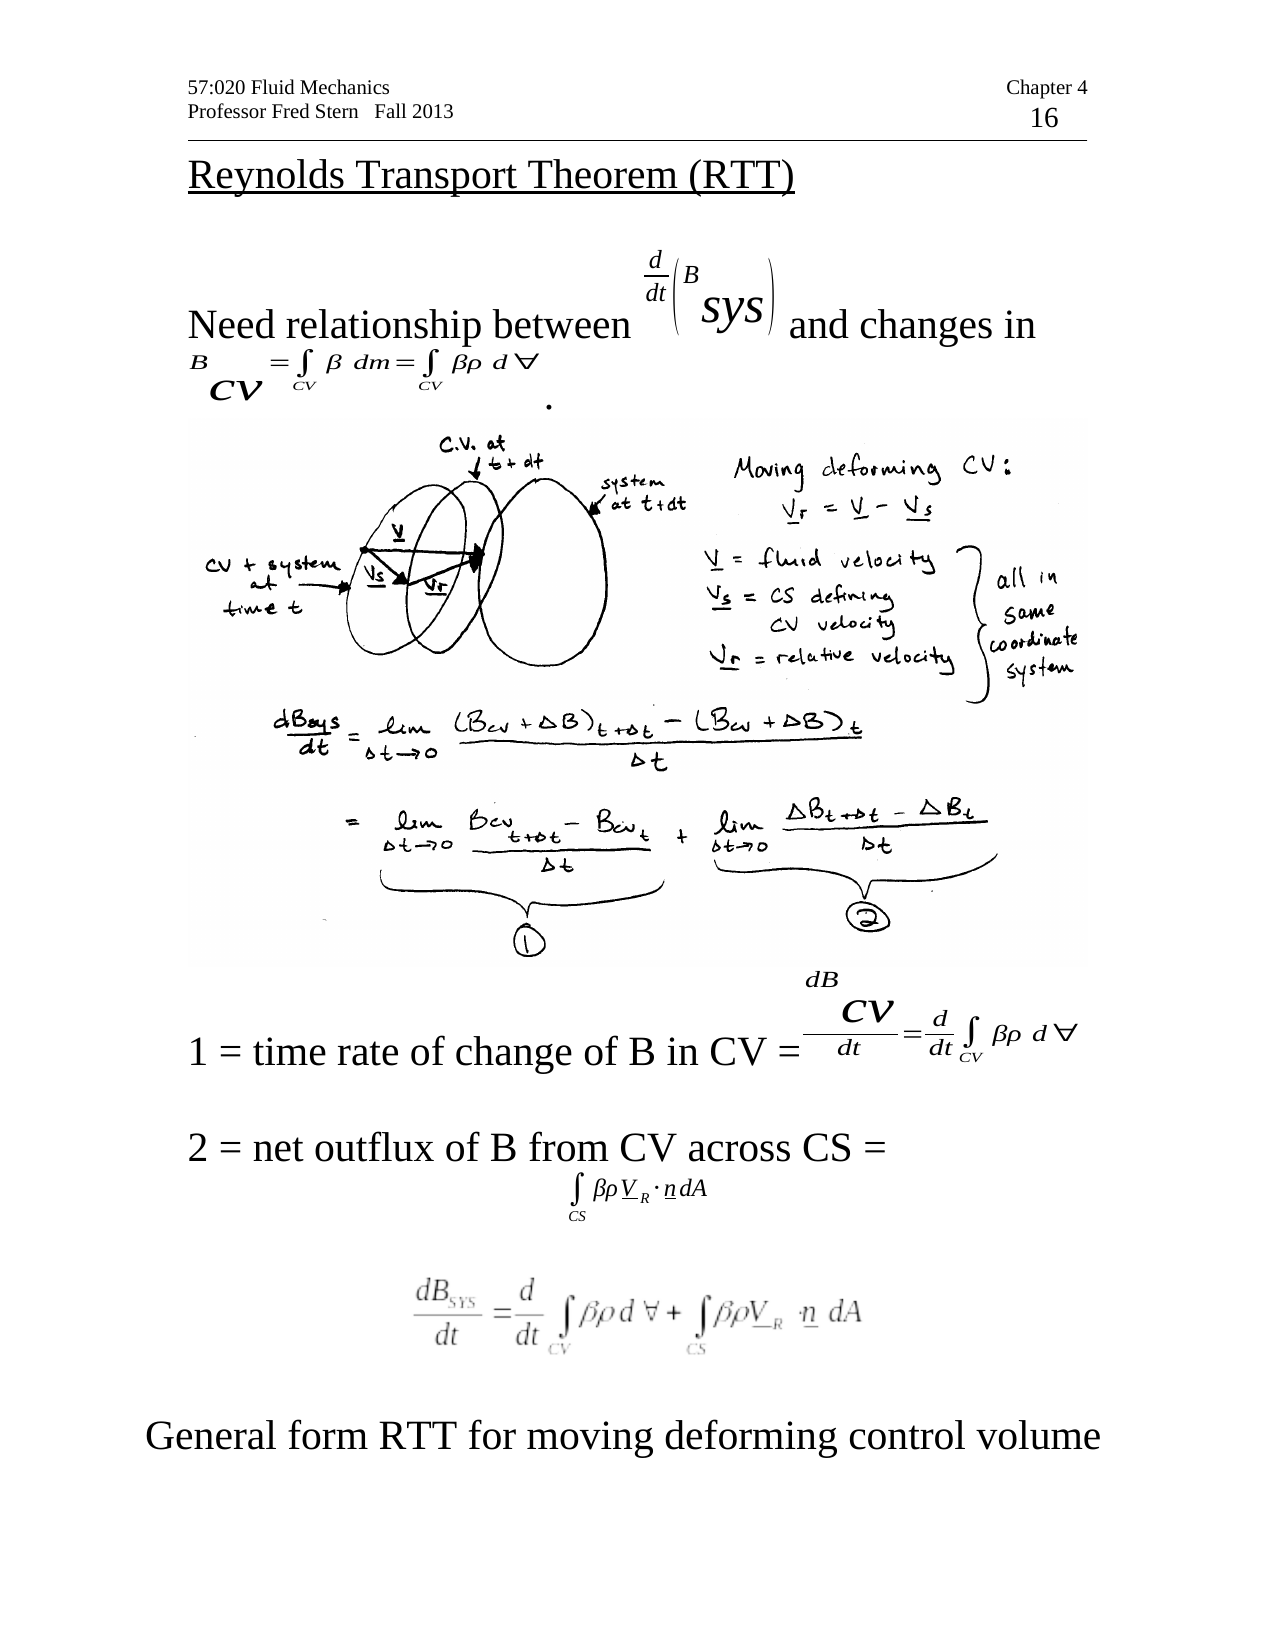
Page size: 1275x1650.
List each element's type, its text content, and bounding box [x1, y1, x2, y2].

picture [187, 418, 1088, 967]
text Reynolds Transport Theorem (RTT) [187, 150, 1087, 198]
text General form RTT for moving deforming control volume [131, 1411, 1116, 1459]
text 1 = time rate of change of B in CV = [187, 967, 1087, 1074]
text Need relationship between and changes in . [187, 246, 1087, 418]
text 2 = net outflux of B from CV across CS = [187, 1122, 1087, 1170]
